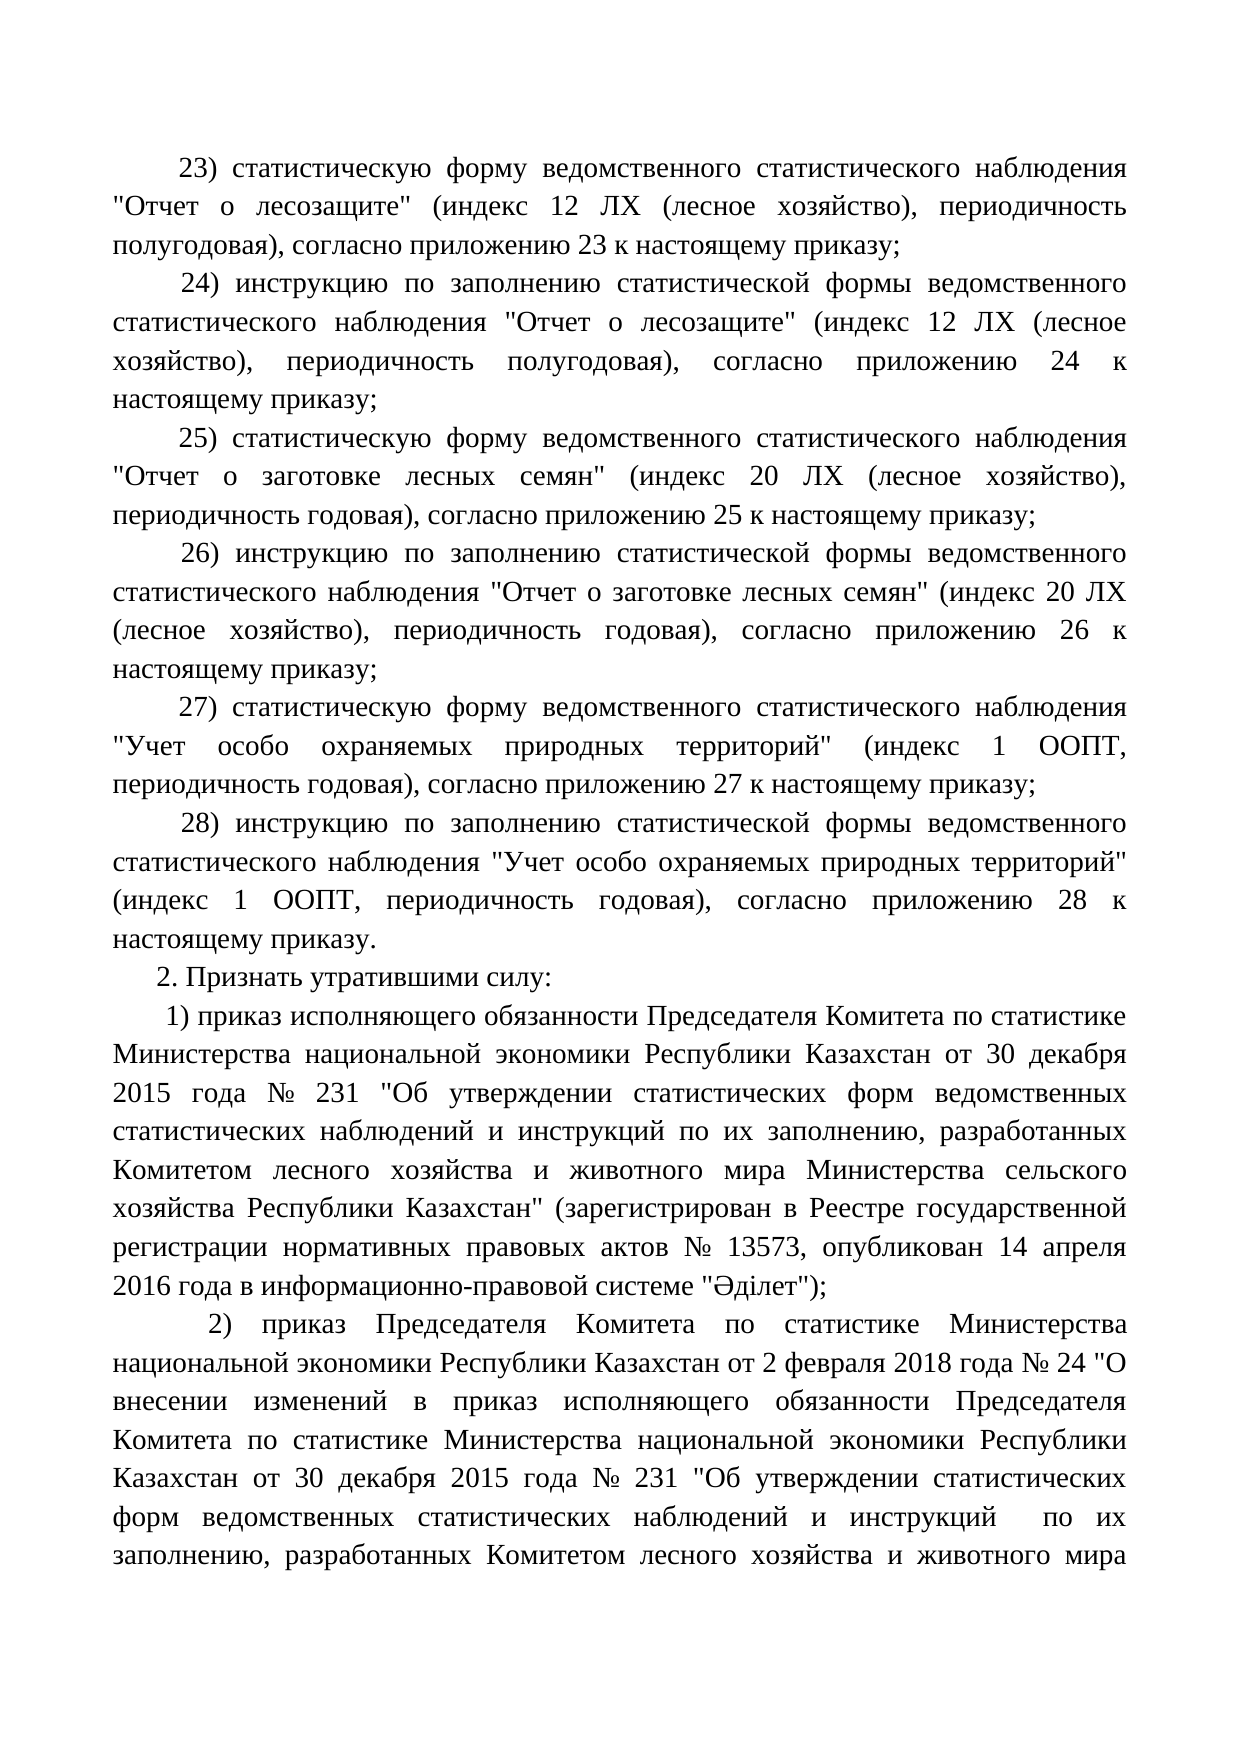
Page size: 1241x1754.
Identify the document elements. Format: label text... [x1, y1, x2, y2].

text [112, 1306, 1128, 1571]
text 24) инструкцию по заполнению статистической формы ведомственного статистического наблюдения "Отчет о лесозащите" (индекс 12 ЛХ (лесное хозяйство), периодичность полугодовая), согласно приложению 24 к настоящему приказу; [112, 266, 1128, 415]
text 27) статистическую форму ведомственного статистического наблюдения "Учет особо охраняемых природных территорий" (индекс 1 ООПТ, периодичность годовая), согласно приложению 27 к настоящему приказу; [112, 689, 1128, 800]
text 1) приказ исполняющего обязанности Председателя Комитета по статистике Министерства национальной экономики Республики Казахстан от 30 декабря 2015 года № 231 "Об утверждении статистических форм ведомственных статистических наблюдений и инструкций по их заполнению, разработанных Комитетом лесного хозяйства и животного мира Министерства сельского хозяйства Республики Казахстан" (зарегистрирован в Реестре государственной регистрации нормативных правовых актов № 13573, опубликован 14 апреля 2016 года в информационно-правовой системе "Әділет"); [112, 998, 1128, 1301]
text 26) инструкцию по заполнению статистической формы ведомственного статистического наблюдения "Отчет о заготовке лесных семян" (индекс 20 ЛХ (лесное хозяйство), периодичность годовая), согласно приложению 26 к настоящему приказу; [112, 535, 1128, 684]
text 2. Признать утратившими силу: [112, 959, 1128, 993]
text 28) инструкцию по заполнению статистической формы ведомственного статистического наблюдения "Учет особо охраняемых природных территорий" (индекс 1 ООПТ, периодичность годовая), согласно приложению 28 к настоящему приказу. [112, 805, 1128, 954]
text 23) статистическую форму ведомственного статистического наблюдения "Отчет о лесозащите" (индекс 12 ЛХ (лесное хозяйство), периодичность полугодовая), согласно приложению 23 к настоящему приказу; [112, 150, 1128, 261]
text 25) статистическую форму ведомственного статистического наблюдения "Отчет о заготовке лесных семян" (индекс 20 ЛХ (лесное хозяйство), периодичность годовая), согласно приложению 25 к настоящему приказу; [112, 420, 1128, 530]
